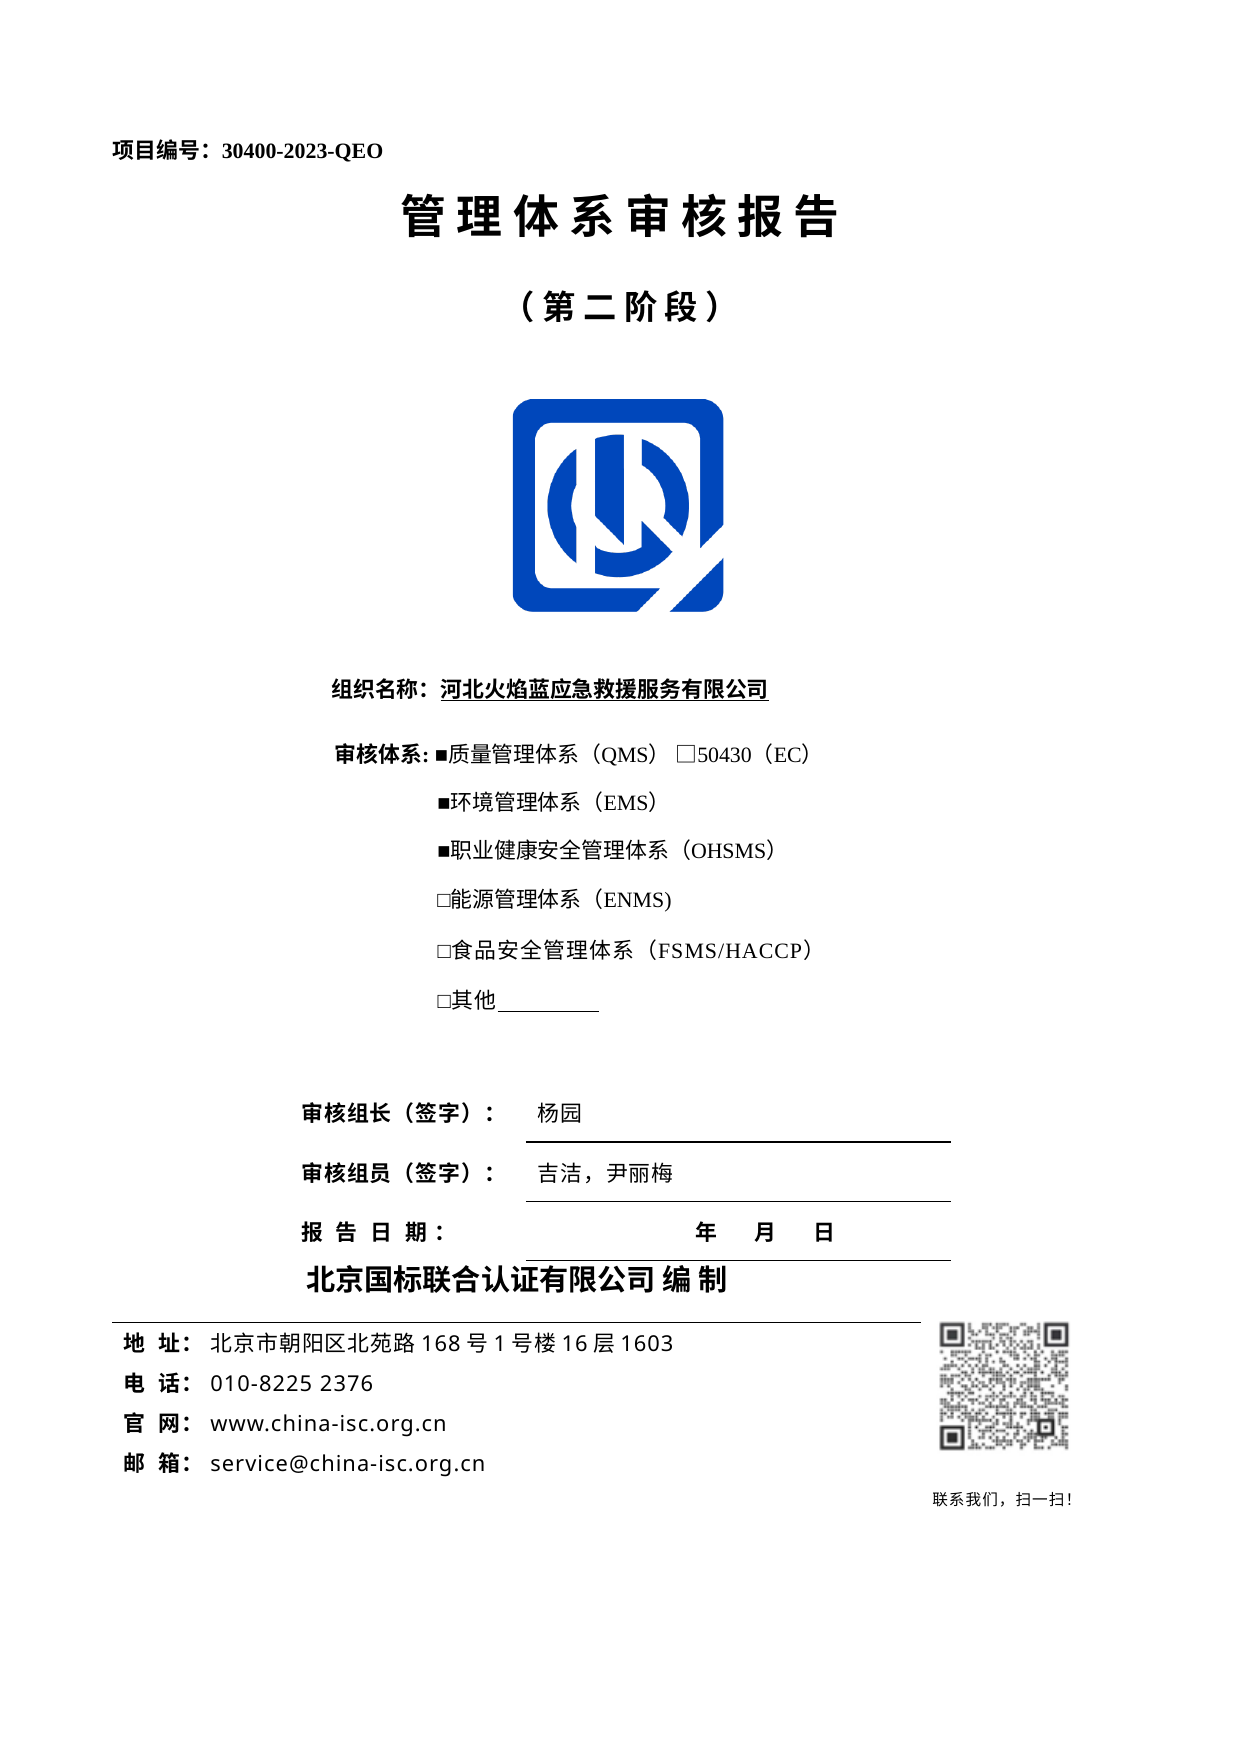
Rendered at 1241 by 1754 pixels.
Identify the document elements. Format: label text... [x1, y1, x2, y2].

text ■职业健康安全管理体系（OHSMS） [112, 833, 1128, 865]
table_header 杨园 [526, 1083, 951, 1141]
table_cell 审核组员（签字）： [290, 1141, 526, 1201]
table_header 联系我们，扫一扫！ [921, 1245, 1150, 1518]
text 项目编号：30400-2023-QEO [112, 132, 1128, 165]
text （ 第 二 阶 段 ） [112, 272, 1128, 337]
text ■环境管理体系（EMS） [112, 784, 1128, 817]
text 审核体系: ■质量管理体系（QMS） □50430（EC） [112, 736, 1128, 769]
table_cell 报 告 日 期 ： [290, 1201, 526, 1259]
table_cell 吉洁，尹丽梅 [526, 1143, 951, 1201]
table_header 审核组长（签字）： [290, 1083, 526, 1141]
text □其他 [437, 983, 1128, 1016]
text □能源管理体系（ENMS) [112, 881, 1128, 914]
picture [932, 1317, 1078, 1460]
table_header 北京国标联合认证有限公司 编 制 [112, 1245, 921, 1322]
text 组织名称：河北火焰蓝应急救援服务有限公司 [112, 672, 1128, 704]
table_cell 年 月 日 [526, 1202, 951, 1259]
text 管理体系审核报告 [112, 165, 1128, 262]
table_cell 地 址： 北京市朝阳区北苑路168号1号楼16层1603 电 话： 010-8225 2376 官 网： www.china-isc.org.cn 邮 箱： service@china-isc.org.cn [112, 1323, 921, 1518]
picture [512, 399, 724, 612]
text □食品安全管理体系（FSMS/HACCP） [437, 932, 1128, 965]
